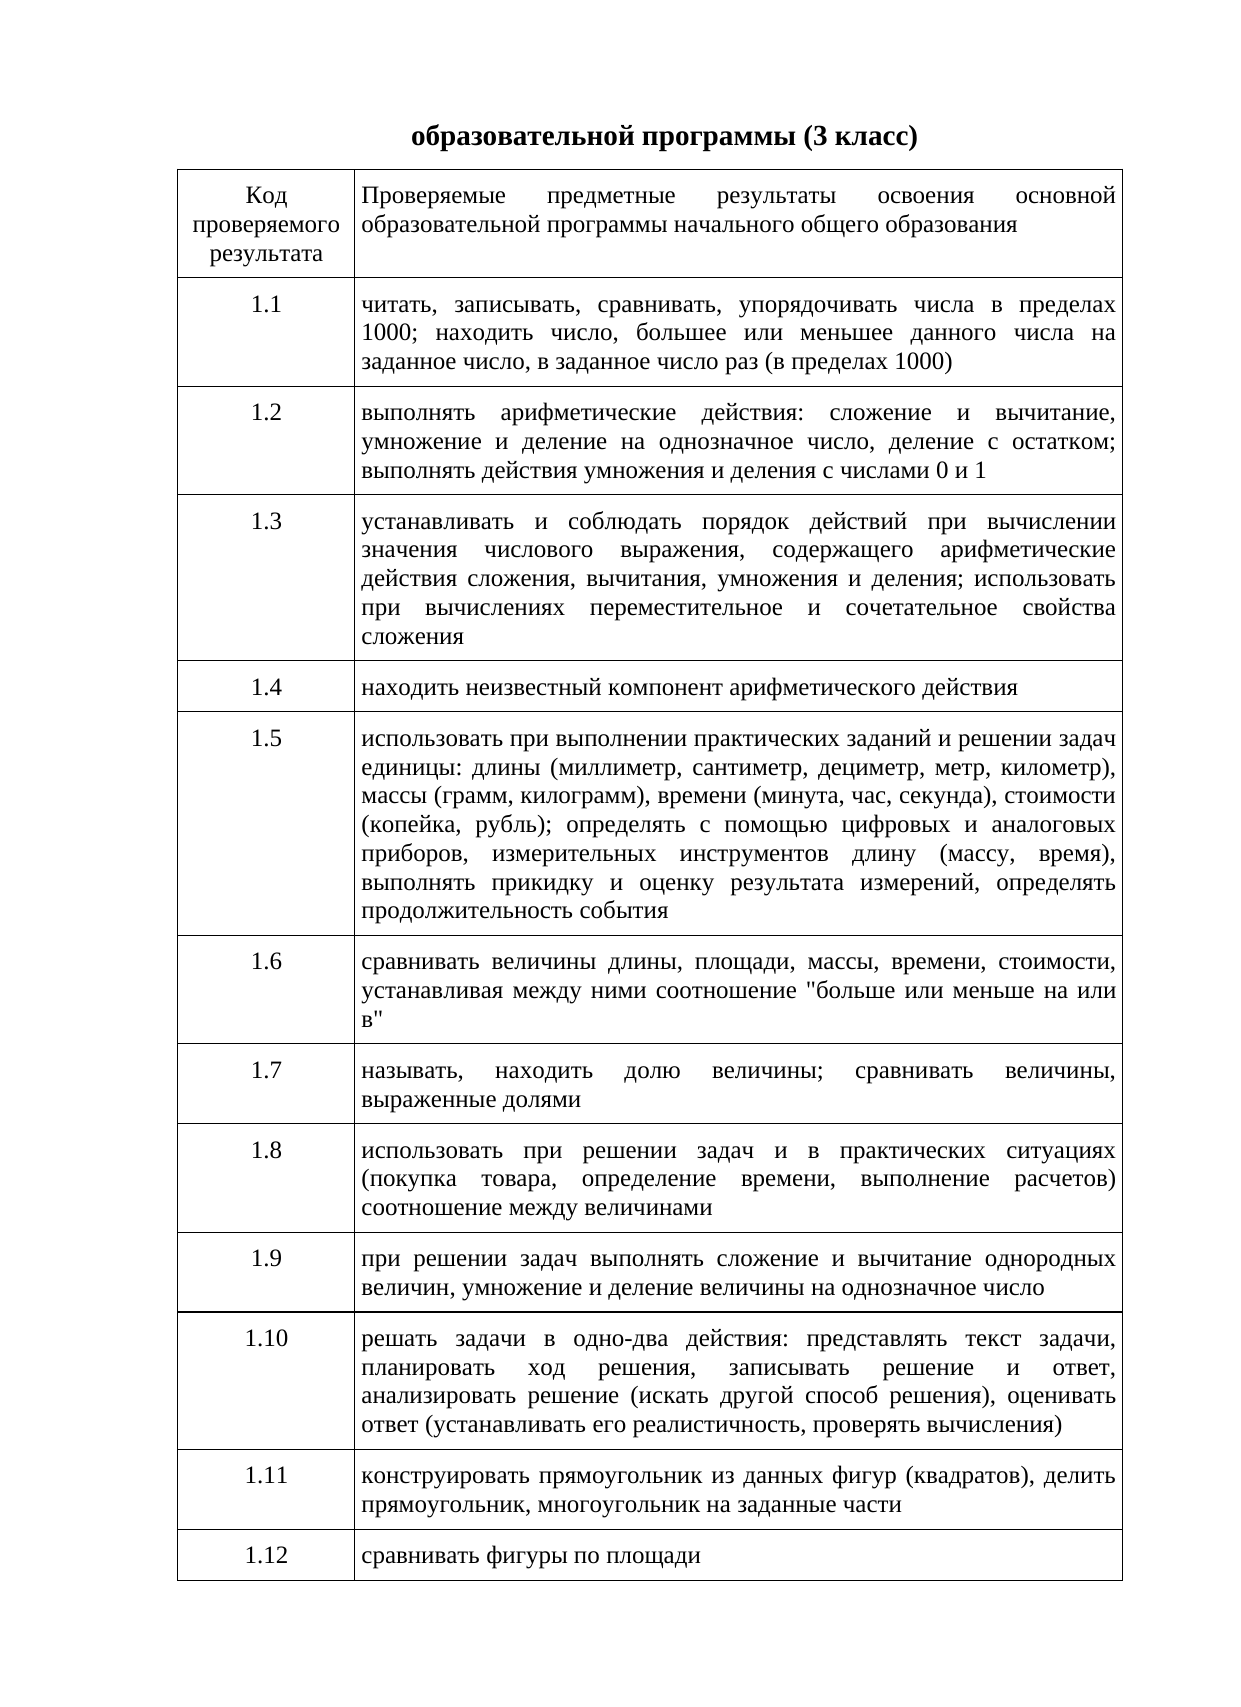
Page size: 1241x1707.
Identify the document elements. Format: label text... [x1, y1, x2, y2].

table_cell 1.6 [178, 936, 354, 1043]
table_cell 1.4 [178, 661, 354, 711]
table_cell конструировать прямоугольник из данных фигур (квадратов), делить прямоугольник, многоугольник на заданные части [355, 1450, 1122, 1528]
table_cell называть, находить долю величины; сравнивать величины, выраженные долями [355, 1044, 1122, 1123]
table_cell решать задачи в одно-два действия: представлять текст задачи, планировать ход решения, записывать решение и ответ, анализировать решение (искать другой способ решения), оценивать ответ (устанавливать его реалистичность, проверять вычисления) [355, 1313, 1122, 1449]
table_cell 1.9 [178, 1233, 354, 1311]
table_cell 1.3 [178, 495, 354, 660]
table_cell 1.12 [178, 1530, 354, 1579]
table_cell 1.11 [178, 1450, 354, 1528]
table_cell устанавливать и соблюдать порядок действий при вычислении значения числового выражения, содержащего арифметические действия сложения, вычитания, умножения и деления; использовать при вычислениях переместительное и сочетательное свойства сложения [355, 495, 1122, 660]
table_cell 1.1 [178, 278, 354, 386]
table_cell 1.10 [178, 1313, 354, 1449]
table_cell использовать при выполнении практических заданий и решении задач единицы: длины (миллиметр, сантиметр, дециметр, метр, километр), массы (грамм, килограмм), времени (минута, час, секунда), стоимости (копейка, рубль); определять с помощью цифровых и аналоговых приборов, измерительных инструментов длину (массу, время), выполнять прикидку и оценку результата измерений, определять продолжительность события [355, 712, 1122, 935]
table_cell 1.2 [178, 387, 354, 494]
table_header Код проверяемого результата [178, 170, 354, 277]
table_header Проверяемые предметные результаты освоения основной образовательной программы начального общего образования [355, 170, 1122, 277]
table_cell находить неизвестный компонент арифметического действия [355, 661, 1122, 711]
table_cell выполнять арифметические действия: сложение и вычитание, умножение и деление на однозначное число, деление с остатком; выполнять действия умножения и деления с числами 0 и 1 [355, 387, 1122, 494]
table_cell сравнивать фигуры по площади [355, 1530, 1122, 1579]
table_cell 1.7 [178, 1044, 354, 1123]
table_cell при решении задач выполнять сложение и вычитание однородных величин, умножение и деление величины на однозначное число [355, 1233, 1122, 1311]
table_cell читать, записывать, сравнивать, упорядочивать числа в пределах 1000; находить число, большее или меньшее данного числа на заданное число, в заданное число раз (в пределах 1000) [355, 278, 1122, 386]
table_cell сравнивать величины длины, площади, массы, времени, стоимости, устанавливая между ними соотношение "больше или меньше на или в" [355, 936, 1122, 1043]
table_cell 1.8 [178, 1124, 354, 1232]
table_cell использовать при решении задач и в практических ситуациях (покупка товара, определение времени, выполнение расчетов) соотношение между величинами [355, 1124, 1122, 1232]
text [177, 118, 1152, 152]
table_cell 1.5 [178, 712, 354, 935]
